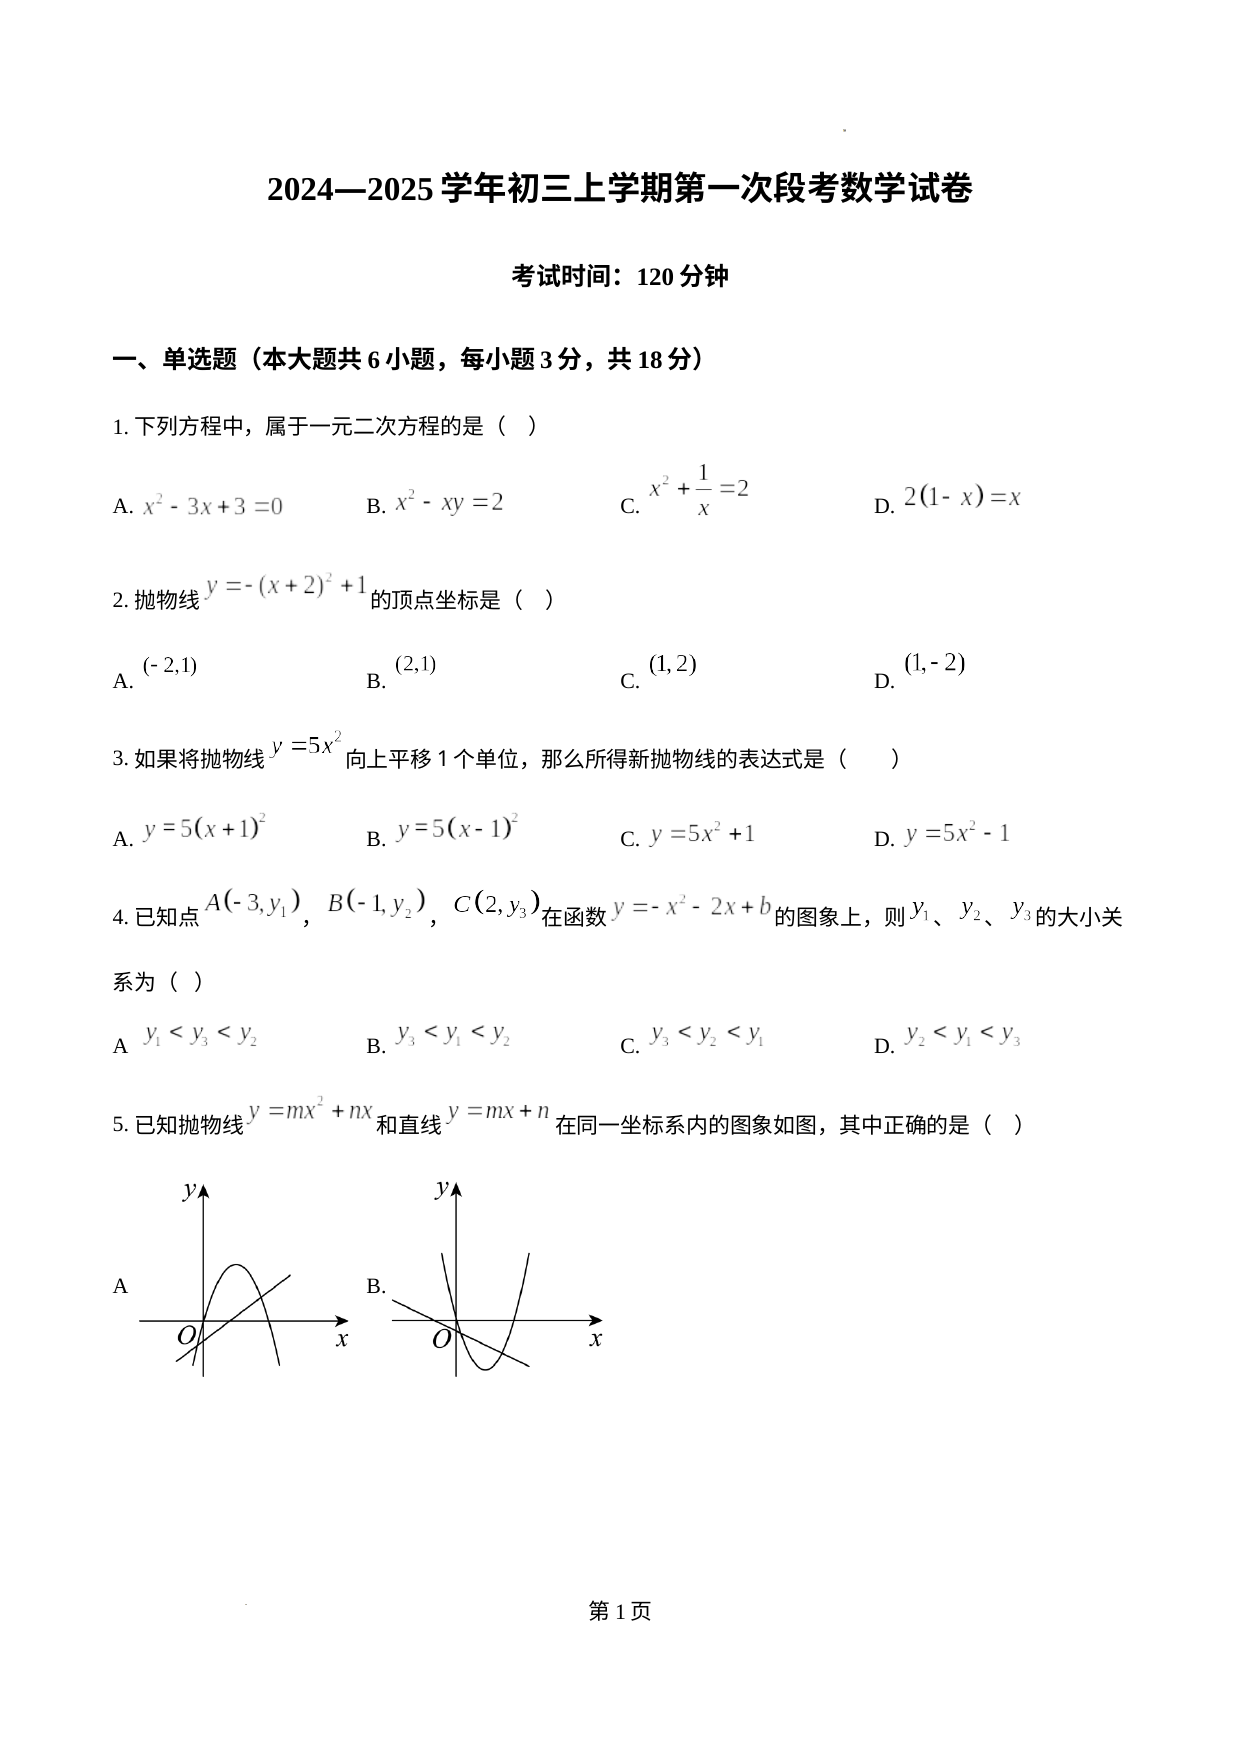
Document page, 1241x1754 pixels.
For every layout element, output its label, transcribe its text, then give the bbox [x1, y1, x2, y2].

text 1. 下列方程中，属于一元二次方程的是（ ） [112, 408, 1128, 441]
text 5. 已知抛物线和直线在同一坐标系内的图象如图，其中正确的是（ ） [112, 1091, 1128, 1156]
text A. B. C. D. [112, 648, 1128, 713]
text 一、单选题（本大题共6小题，每小题3分，共18分） [112, 325, 1128, 390]
text A. B. C. D. [112, 457, 1128, 554]
text 2. 抛物线的顶点坐标是（ ） [112, 567, 1128, 632]
text 2024—2025学年初三上学期第一次段考数学试卷 [112, 153, 1128, 218]
text A. B. C. D. [112, 806, 1128, 871]
picture [391, 1171, 603, 1377]
text 4. 已知点，，在函数的图象上，则、、的大小关系为（ ） [112, 884, 1128, 997]
text 考试时间：120分钟 [112, 242, 1128, 307]
picture [139, 1173, 349, 1377]
text 3. 如果将抛物线向上平移1个单位，那么所得新抛物线的表达式是（ ） [112, 725, 1128, 790]
text A B. C. D. [112, 1013, 1128, 1078]
